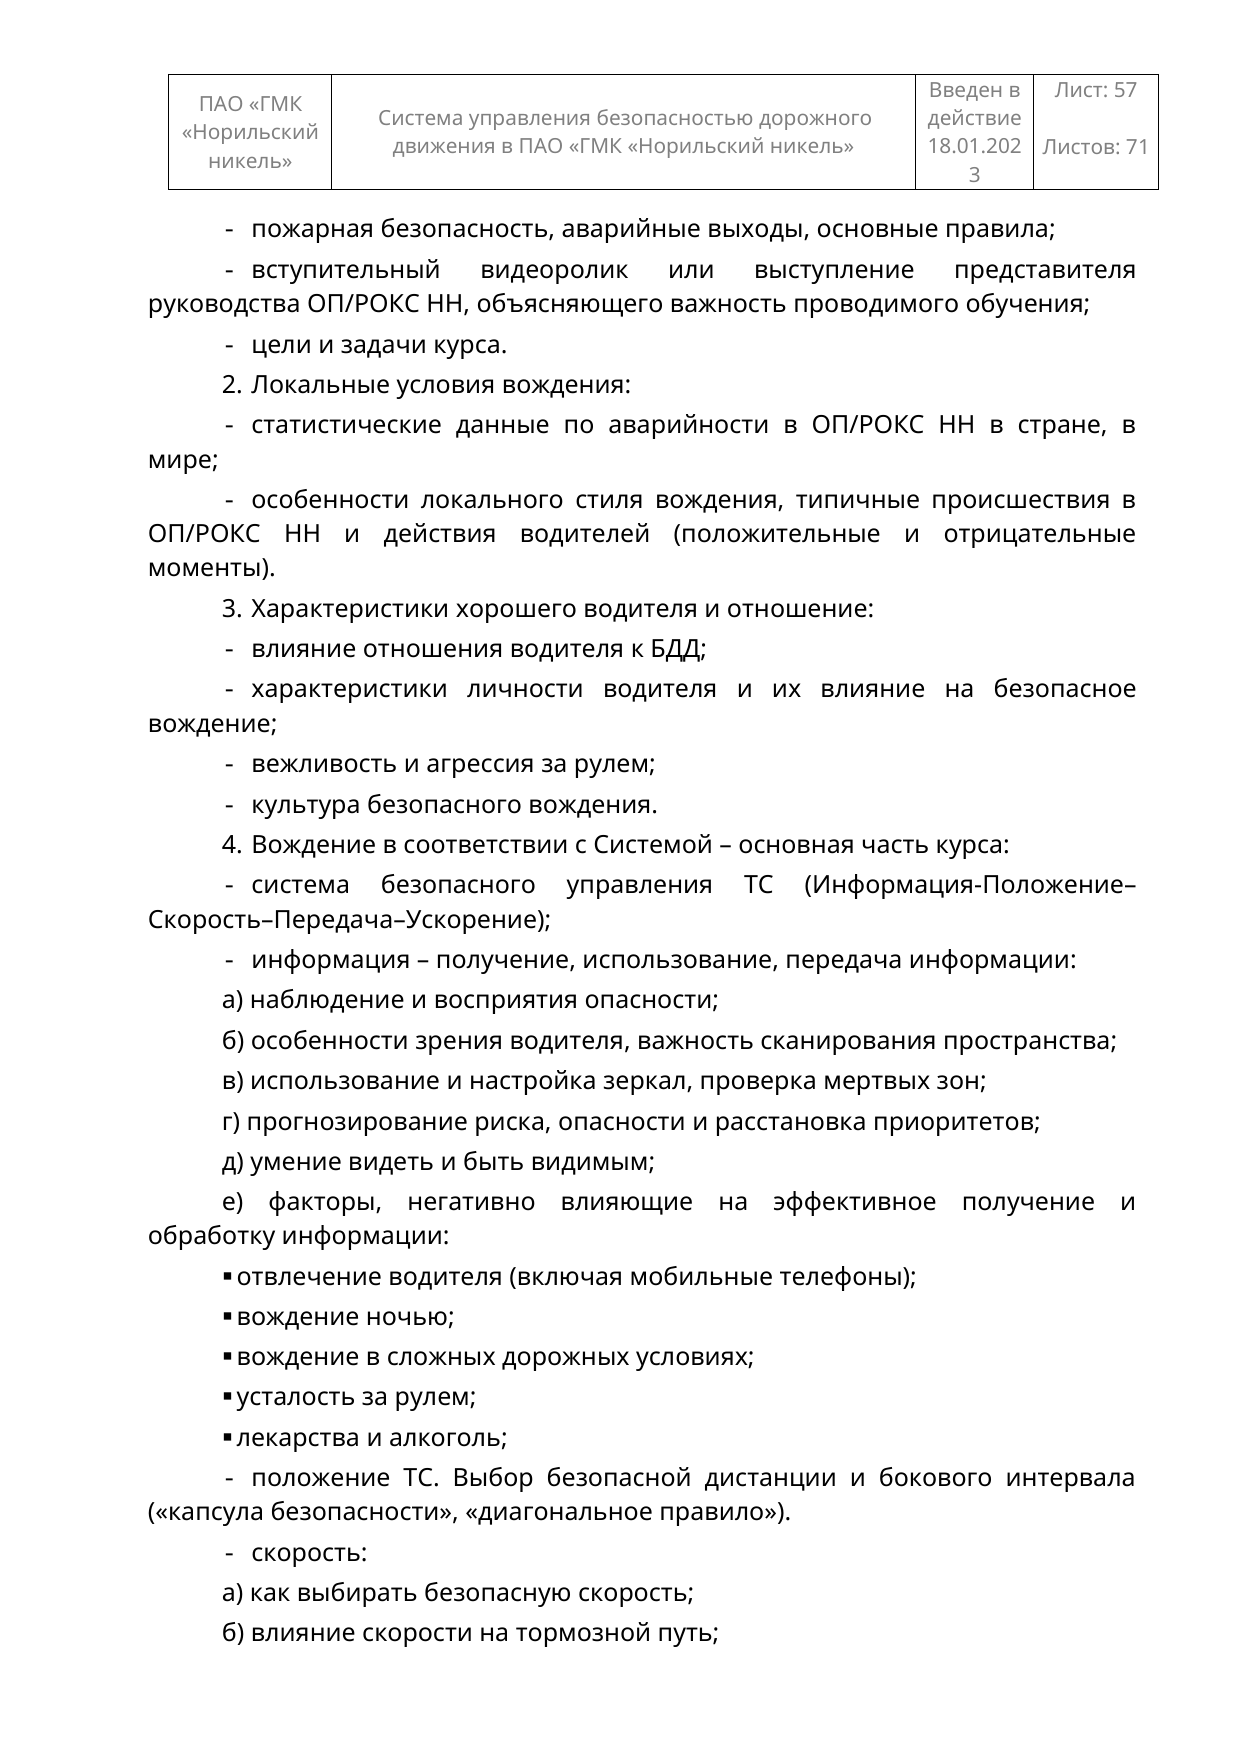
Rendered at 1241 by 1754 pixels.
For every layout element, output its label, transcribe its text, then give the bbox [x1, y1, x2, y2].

list Локальные условия вождения: [148, 367, 1137, 401]
text б) влияние скорости на тормозной путь; [148, 1615, 1137, 1649]
list скорость: [148, 1534, 1137, 1568]
list Вождение в соответствии с Системой – основная часть курса: [148, 827, 1137, 861]
text г) прогнозирование риска, опасности и расстановка приоритетов; [148, 1103, 1137, 1137]
list пожарная безопасность, аварийные выходы, основные правила; [148, 211, 1137, 245]
text а) как выбирать безопасную скорость; [148, 1575, 1137, 1609]
list усталость за рулем; [148, 1379, 1137, 1413]
list вождение в сложных дорожных условиях; [148, 1339, 1137, 1373]
list информация – получение, использование, передача информации: [148, 942, 1137, 976]
list отвлечение водителя (включая мобильные телефоны); [148, 1258, 1137, 1292]
list положение ТС. Выбор безопасной дистанции и бокового интервала («капсула безопасности», «диагональное правило»). [148, 1460, 1137, 1528]
text б) особенности зрения водителя, важность сканирования пространства; [148, 1022, 1137, 1057]
list вождение ночью; [148, 1298, 1137, 1332]
list вежливость и агрессия за рулем; [148, 746, 1137, 780]
list система безопасного управления ТС (Информация-Положение–Скорость–Передача–Ускорение); [148, 867, 1137, 935]
text в) использование и настройка зеркал, проверка мертвых зон; [148, 1063, 1137, 1097]
list вступительный видеоролик или выступление представителя руководства ОП/РОКС НН, объясняющего важность проводимого обучения; [148, 252, 1137, 320]
text а) наблюдение и восприятия опасности; [148, 982, 1137, 1016]
list статистические данные по аварийности в ОП/РОКС НН в стране, в мире; [148, 407, 1137, 475]
list Характеристики хорошего водителя и отношение: [148, 590, 1137, 624]
text д) умение видеть и быть видимым; [148, 1143, 1137, 1177]
list лекарства и алкоголь; [148, 1419, 1137, 1453]
list влияние отношения водителя к БДД; [148, 631, 1137, 665]
list особенности локального стиля вождения, типичные происшествия в ОП/РОКС НН и действия водителей (положительные и отрицательные моменты). [148, 482, 1137, 584]
list культура безопасного вождения. [148, 786, 1137, 821]
list цели и задачи курса. [148, 326, 1137, 361]
list характеристики личности водителя и их влияние на безопасное вождение; [148, 671, 1137, 739]
text е) факторы, негативно влияющие на эффективное получение и обработку информации: [148, 1184, 1137, 1252]
